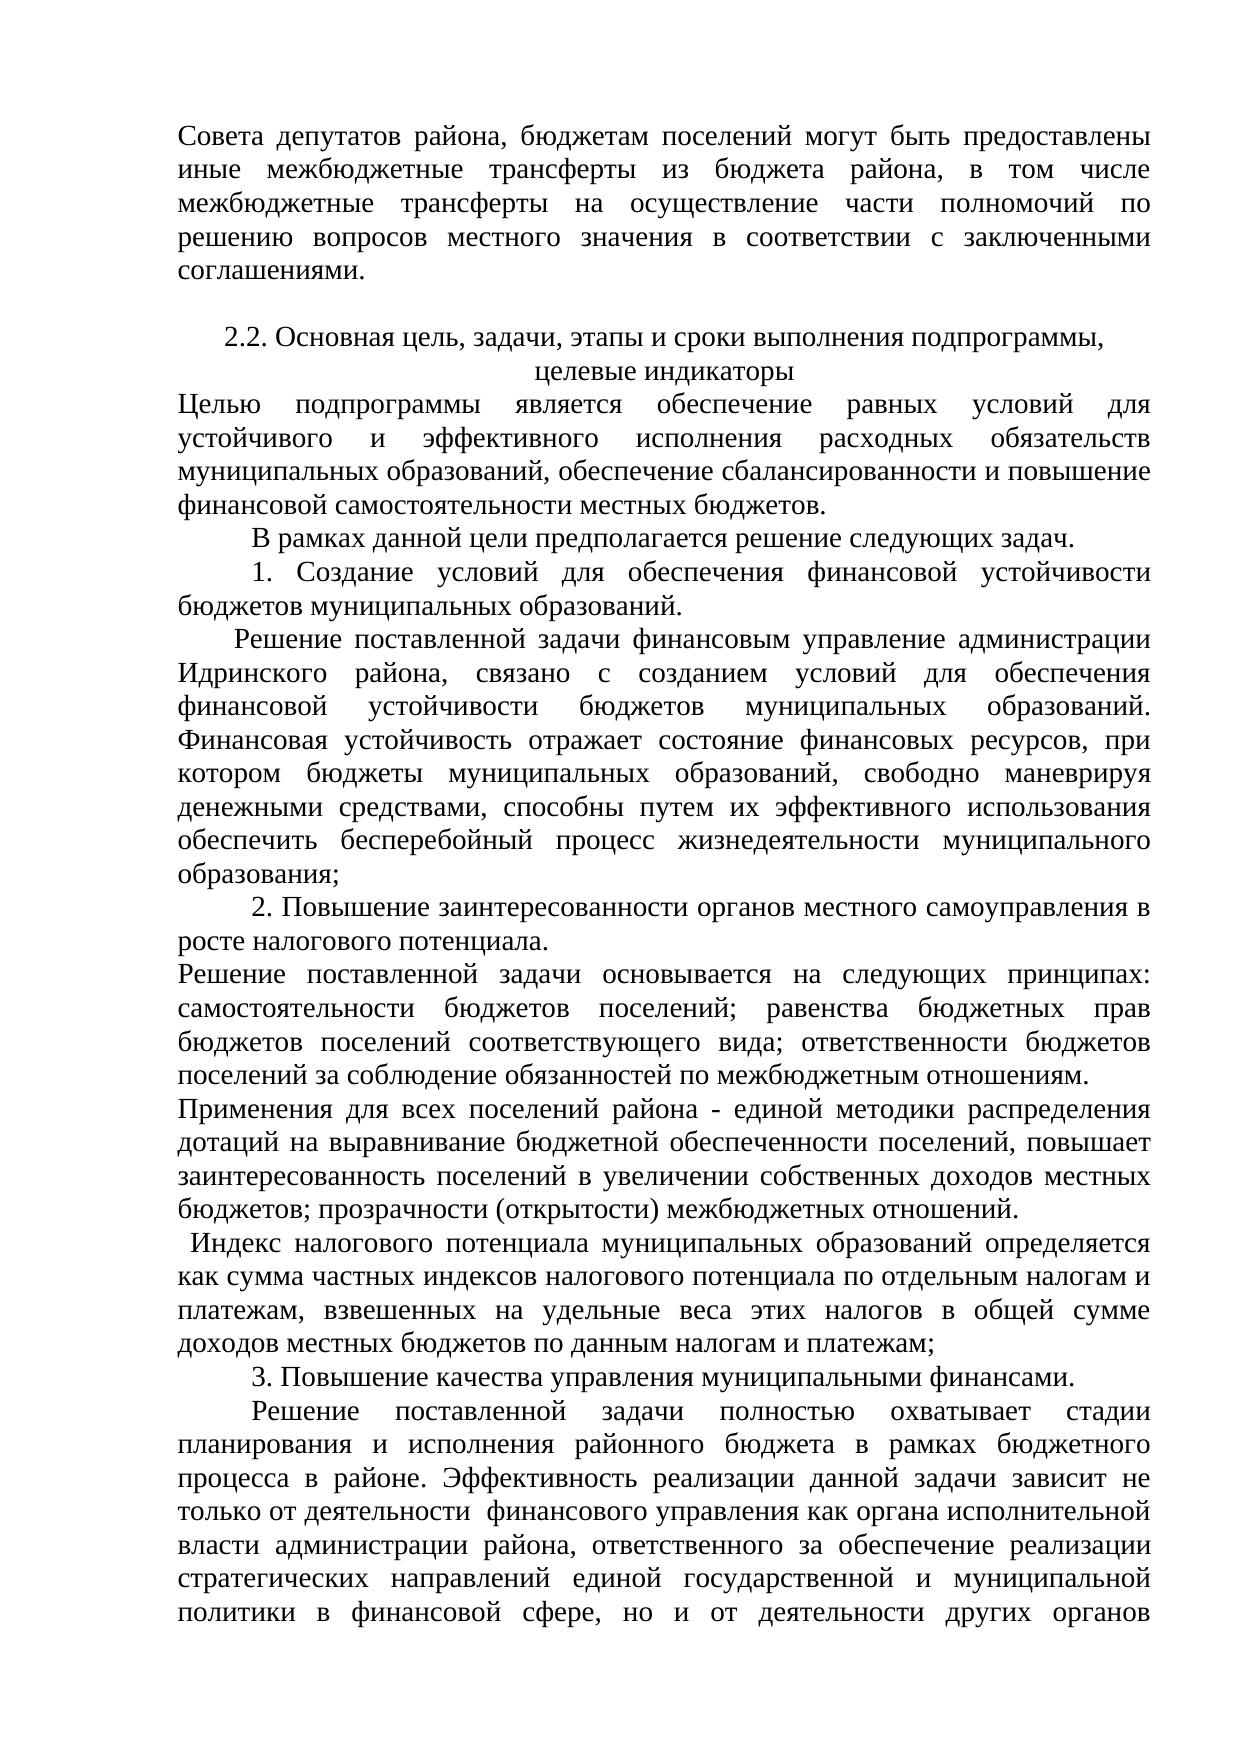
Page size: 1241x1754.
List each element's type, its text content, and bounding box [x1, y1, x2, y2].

text 3. Повышение качества управления муниципальными финансами. [177, 1359, 1152, 1393]
text Решение поставленной задачи основывается на следующих принципах: самостоятельности бюджетов поселений; равенства бюджетных прав бюджетов поселений соответствующего вида; ответственности бюджетов поселений за соблюдение обязанностей по межбюджетным отношениям. [177, 957, 1152, 1091]
text Решение поставленной задачи финансовым управление администрации Идринского района, связано с созданием условий для обеспечения финансовой устойчивости бюджетов муниципальных образований. Финансовая устойчивость отражает состояние финансовых ресурсов, при котором бюджеты муниципальных образований, свободно маневрируя денежными средствами, способны путем их эффективного использования обеспечить бесперебойный процесс жизнедеятельности муниципального образования; [177, 621, 1152, 889]
text В рамках данной цели предполагается решение следующих задач. [177, 521, 1152, 554]
text 2. Повышение заинтересованности органов местного самоуправления в росте налогового потенциала. [177, 889, 1152, 957]
text Целью подпрограммы является обеспечение равных условий для устойчивого и эффективного исполнения расходных обязательств муниципальных образований, обеспечение сбалансированности и повышение финансовой самостоятельности местных бюджетов. [177, 386, 1152, 521]
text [177, 1393, 1152, 1627]
text Индекс налогового потенциала муниципальных образований определяется как сумма частных индексов налогового потенциала по отдельным налогам и платежам, взвешенных на удельные веса этих налогов в общей сумме доходов местных бюджетов по данным налогам и платежам; [177, 1225, 1152, 1359]
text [177, 118, 1152, 286]
text 1. Создание условий для обеспечения финансовой устойчивости бюджетов муниципальных образований. [177, 554, 1152, 621]
text Применения для всех поселений района - единой методики распределения дотаций на выравнивание бюджетной обеспеченности поселений, повышает заинтересованность поселений в увеличении собственных доходов местных бюджетов; прозрачности (открытости) межбюджетных отношений. [177, 1091, 1152, 1225]
text 2.2. Основная цель, задачи, этапы и сроки выполнения подпрограммы, целевые индикаторы [177, 319, 1152, 386]
